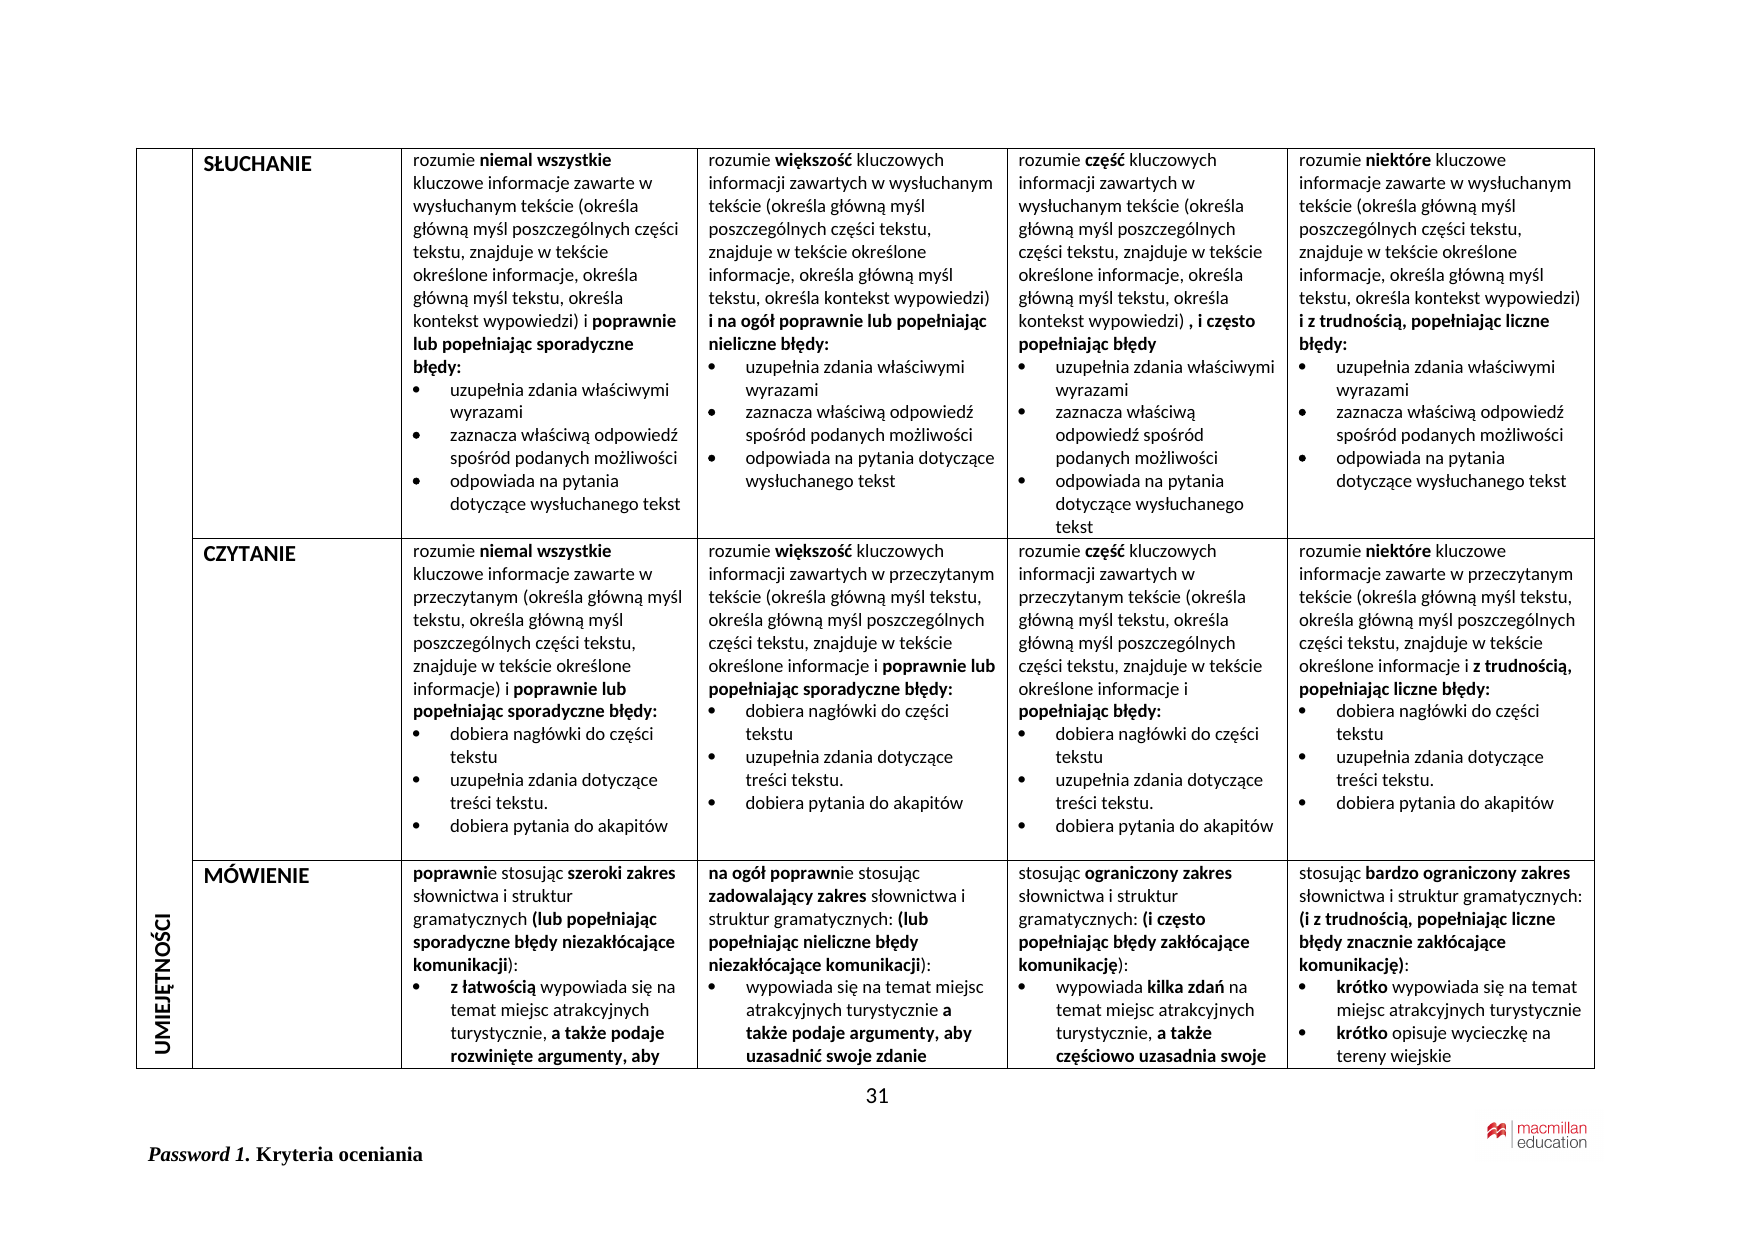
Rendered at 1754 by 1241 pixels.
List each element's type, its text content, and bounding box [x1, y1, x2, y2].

table_cell rozumie większość kluczowych informacji zawartych w przeczytanym tekście (określa główną myśl tekstu, określa główną myśl poszczególnych części tekstu, znajduje w tekście określone informacje i poprawnie lub popełniając sporadyczne błędy: dobiera nagłówki do części tekstu uzupełnia zdania dotyczące treści tekstu. dobiera pytania do akapitów [698, 539, 1007, 860]
table_cell MÓWIENIE [193, 861, 401, 1067]
table_cell rozumie część kluczowych informacji zawartych w przeczytanym tekście (określa główną myśl tekstu, określa główną myśl poszczególnych części tekstu, znajduje w tekście określone informacje i popełniając błędy: dobiera nagłówki do części tekstu uzupełnia zdania dotyczące treści tekstu. dobiera pytania do akapitów [1008, 539, 1287, 860]
picture [1475, 1109, 1605, 1162]
table_cell rozumie część kluczowych informacji zawartych w wysłuchanym tekście (określa główną myśl poszczególnych części tekstu, znajduje w tekście określone informacje, określa główną myśl tekstu, określa kontekst wypowiedzi) , i często popełniając błędy uzupełnia zdania właściwymi wyrazami zaznacza właściwą odpowiedź spośród podanych możliwości odpowiada na pytania dotyczące wysłuchanego tekst [1008, 149, 1287, 538]
table_cell rozumie niektóre kluczowe informacje zawarte w wysłuchanym tekście (określa główną myśl poszczególnych części tekstu, znajduje w tekście określone informacje, określa główną myśl tekstu, określa kontekst wypowiedzi) i z trudnością, popełniając liczne błędy: uzupełnia zdania właściwymi wyrazami zaznacza właściwą odpowiedź spośród podanych możliwości odpowiada na pytania dotyczące wysłuchanego tekst [1288, 149, 1594, 538]
table_cell rozumie niemal wszystkie kluczowe informacje zawarte w wysłuchanym tekście (określa główną myśl poszczególnych części tekstu, znajduje w tekście określone informacje, określa główną myśl tekstu, określa kontekst wypowiedzi) i poprawnie lub popełniając sporadyczne błędy: uzupełnia zdania właściwymi wyrazami zaznacza właściwą odpowiedź spośród podanych możliwości odpowiada na pytania dotyczące wysłuchanego tekst [402, 149, 697, 538]
table_cell rozumie niemal wszystkie kluczowe informacje zawarte w przeczytanym (określa główną myśl tekstu, określa główną myśl poszczególnych części tekstu, znajduje w tekście określone informacje) i poprawnie lub popełniając sporadyczne błędy: dobiera nagłówki do części tekstu uzupełnia zdania dotyczące treści tekstu. dobiera pytania do akapitów [402, 539, 697, 860]
table_cell SŁUCHANIE [193, 149, 401, 538]
table_cell UMIEJĘTNOŚCI [137, 149, 192, 1067]
table_cell CZYTANIE [193, 539, 401, 860]
table_cell rozumie niektóre kluczowe informacje zawarte w przeczytanym tekście (określa główną myśl tekstu, określa główną myśl poszczególnych części tekstu, znajduje w tekście określone informacje i z trudnością, popełniając liczne błędy: dobiera nagłówki do części tekstu uzupełnia zdania dotyczące treści tekstu. dobiera pytania do akapitów [1288, 539, 1594, 860]
table_cell rozumie większość kluczowych informacji zawartych w wysłuchanym tekście (określa główną myśl poszczególnych części tekstu, znajduje w tekście określone informacje, określa główną myśl tekstu, określa kontekst wypowiedzi) i na ogół poprawnie lub popełniając nieliczne błędy: uzupełnia zdania właściwymi wyrazami zaznacza właściwą odpowiedź spośród podanych możliwości odpowiada na pytania dotyczące wysłuchanego tekst [698, 149, 1007, 538]
